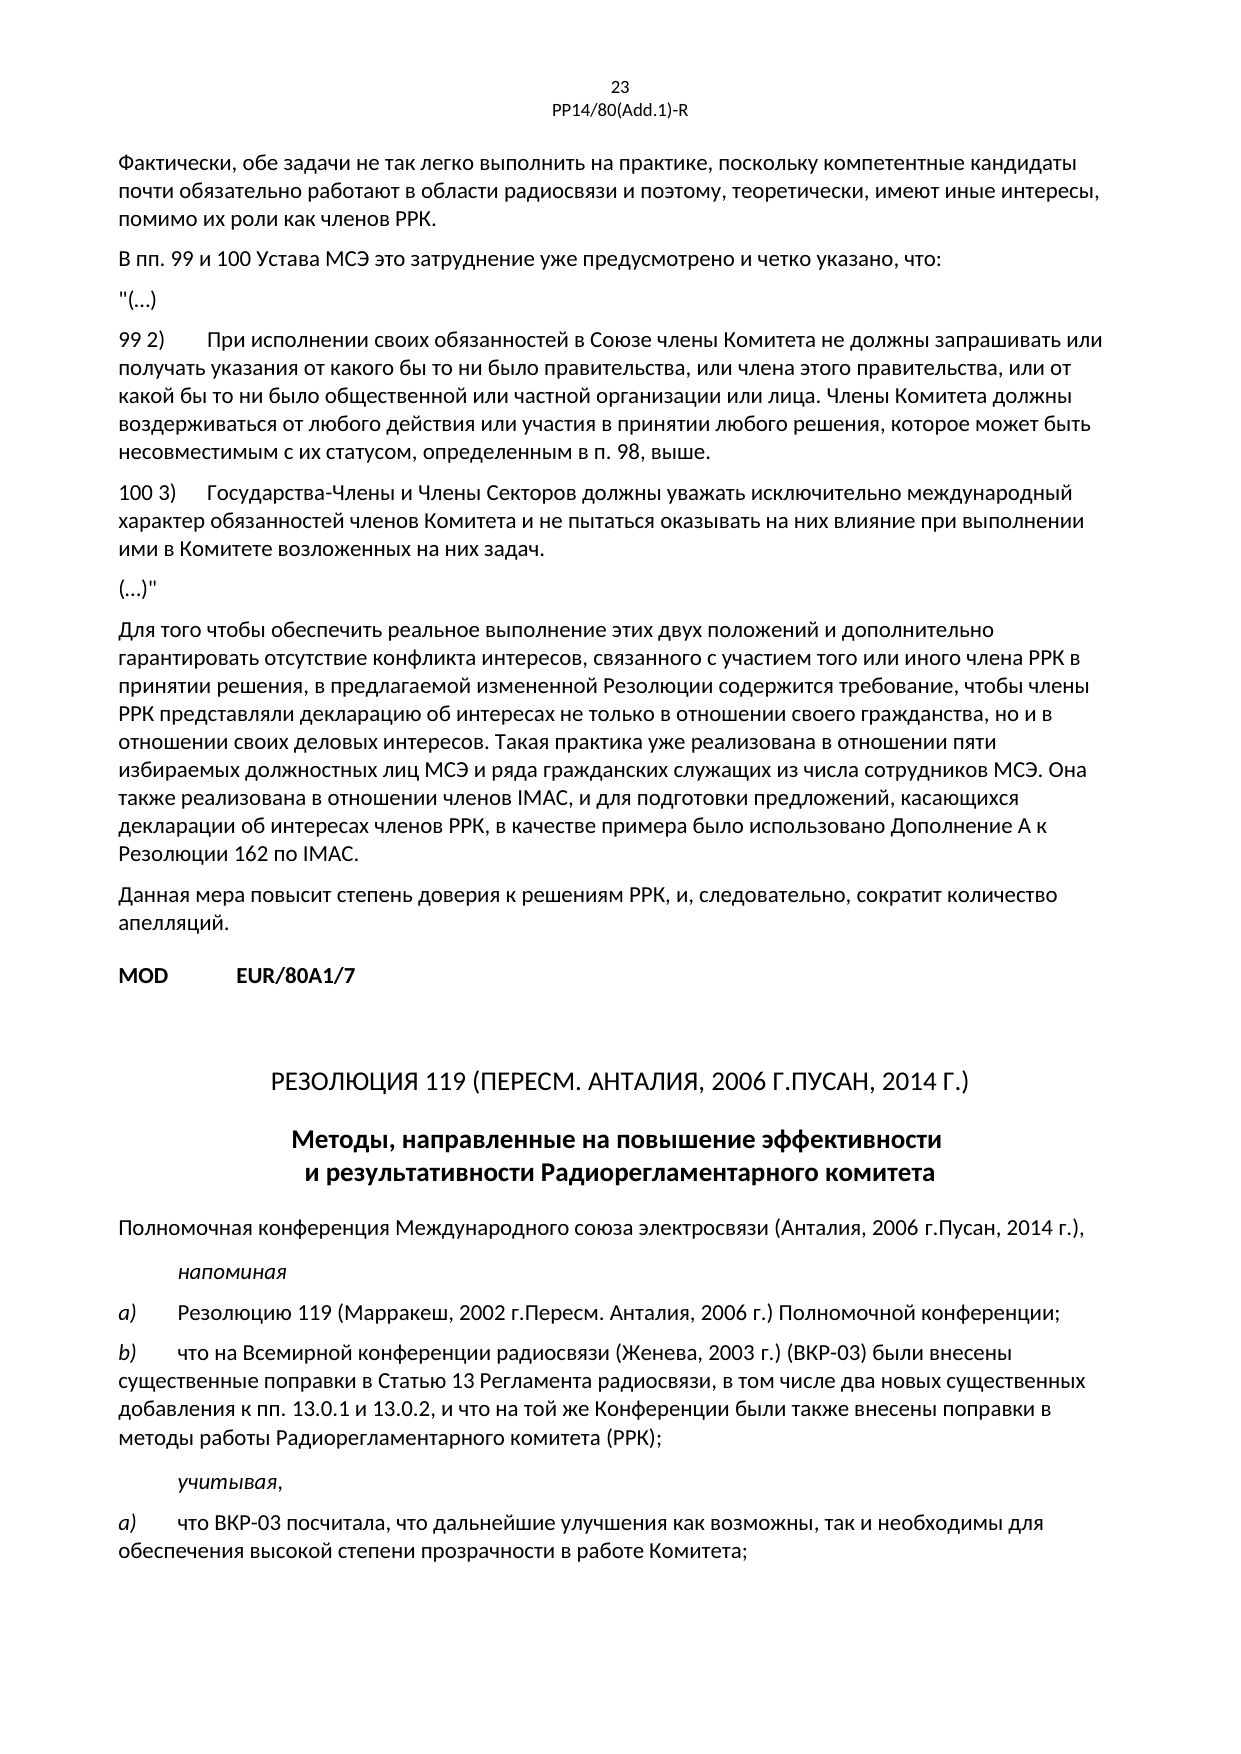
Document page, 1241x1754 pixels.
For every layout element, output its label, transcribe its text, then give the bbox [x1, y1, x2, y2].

text а) Резолюцию 119 () Полномочной конференции; [118, 1298, 1122, 1326]
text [118, 148, 1122, 232]
text "(…) [118, 285, 1122, 313]
text РЕЗОЛЮЦИЯ 119 (Пересм. ) [118, 1064, 1122, 1097]
text 100 3) Государства-Члены и Члены Секторов должны уважать исключительно международный характер обязанностей членов Комитета и не пытаться оказывать на них влияние при выполнении ими в Комитете возложенных на них задач. [118, 478, 1122, 562]
title Полномочная конференция Международного союза электросвязи (), [118, 1213, 1122, 1241]
text напоминая [177, 1257, 1122, 1286]
text a) что ВКР-03 посчитала, что дальнейшие улучшения как возможны, так и необходимы для обеспечения высокой степени прозрачности в работе Комитета; [118, 1508, 1122, 1564]
title Методы, направленные на повышение эффективности и результативности Радиорегламентарного комитета [118, 1122, 1122, 1188]
text В пп. 99 и 100 Устава МСЭ это затруднение уже предусмотрено и четко указано, что: [118, 244, 1122, 272]
text b) что на Всемирной конференции радиосвязи (Женева, 2003 г.) (ВКР-03) были внесены существенные поправки в Статью 13 Регламента радиосвязи, в том числе два новых существенных добавления к пп. 13.0.1 и 13.0.2, и что на той же Конференции были также внесены поправки в методы работы Радиорегламентарного комитета (РРК); [118, 1338, 1122, 1451]
text учитывая, [177, 1467, 1122, 1495]
text Данная мера повысит степень доверия к решениям РРК, и, следовательно, сократит количество апелляций. [118, 880, 1122, 936]
text Для того чтобы обеспечить реальное выполнение этих двух положений и дополнительно гарантировать отсутствие конфликта интересов, связанного с участием того или иного члена РРК в принятии решения, в предлагаемой измененной Резолюции содержится требование, чтобы члены РРК представляли декларацию об интересах не только в отношении своего гражданства, но и в отношении своих деловых интересов. Такая практика уже реализована в отношении пяти избираемых должностных лиц МСЭ и ряда гражданских служащих из числа сотрудников МСЭ. Она также реализована в отношении членов IMAC, и для подготовки предложений, касающихся декларации об интересах членов РРК, в качестве примера было использовано Дополнение A к Резолюции 162 по IMAC. [118, 615, 1122, 867]
text 99 2) При исполнении своих обязанностей в Союзе члены Комитета не должны запрашивать или получать указания от какого бы то ни было правительства, или члена этого правительства, или от какой бы то ни было общественной или частной организации или лица. Члены Комитета должны воздерживаться от любого действия или участия в принятии любого решения, которое может быть несовместимым с их статусом, определенным в п. 98, выше. [118, 325, 1122, 465]
text (…)" [118, 574, 1122, 602]
text MOD EUR/80A1/7 [118, 961, 1122, 989]
